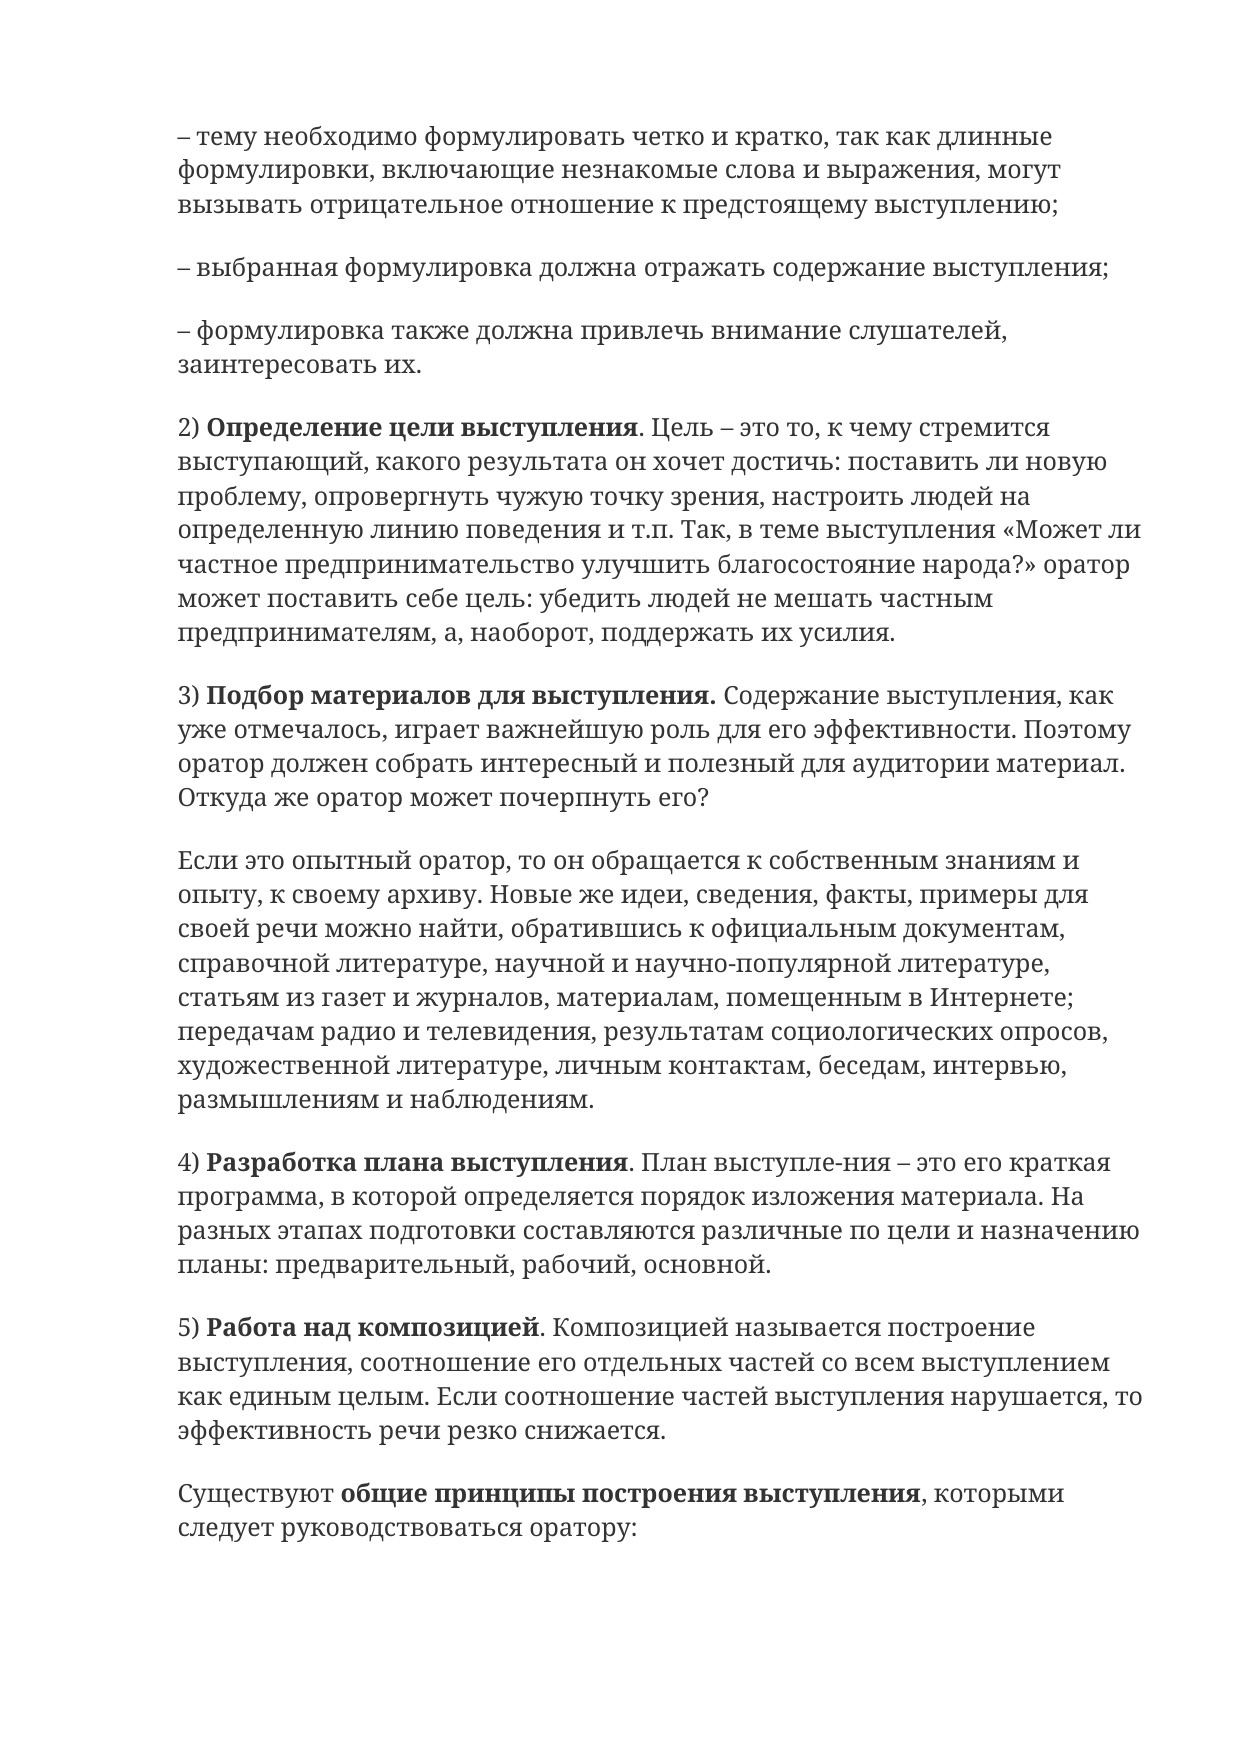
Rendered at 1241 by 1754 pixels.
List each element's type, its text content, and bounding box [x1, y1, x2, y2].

text Если это опытный оратор, то он обращается к собственным знаниям и опыту, к своему архиву. Новые же идеи, сведения, факты, примеры для своей речи можно найти, обратившись к официальным документам, справочной литературе, научной и научно-популярной литературе, статьям из газет и журналов, материалам, помещенным в Интернете; передачам радио и телевидения, результатам социологических опросов, художественной литературе, личным контактам, беседам, интервью, размышлениям и наблюдениям. [177, 843, 1152, 1116]
text – формулировка также должна привлечь внимание слушателей, заинтересовать их. [177, 313, 1152, 381]
text 5) Работа над композицией. Композицией называется построение выступления, соотношение его отдельных частей со всем выступлением как единым целым. Если соотношение частей выступления нарушается, то эффективность речи резко снижается. [177, 1310, 1152, 1446]
text – выбранная формулировка должна отражать содержание выступления; [177, 249, 1152, 283]
text 4) Разработка плана выступления. План выступле-ния – это его краткая программа, в которой определяется порядок изложения материала. На разных этапах подготовки составляются различные по цели и назначению планы: предварительный, рабочий, основной. [177, 1145, 1152, 1281]
text – тему необходимо формулировать четко и кратко, так как длинные формулировки, включающие незнакомые слова и выражения, могут вызывать отрицательное отношение к предстоящему выступлению; [177, 118, 1152, 220]
text 2) Определение цели выступления. Цель – это то, к чему стремится выступающий, какого результата он хочет достичь: поставить ли новую проблему, опровергнуть чужую точку зрения, настроить людей на определенную линию поведения и т.п. Так, в теме выступления «Может ли частное предпринимательство улучшить благосостояние народа?» оратор может поставить себе цель: убедить людей не мешать частным предпринимателям, а, наоборот, поддержать их усилия. [177, 410, 1152, 648]
text Существуют общие принципы построения выступления, которыми следует руководствоваться оратору: [177, 1476, 1152, 1544]
text 3) Подбор материалов для выступления. Содержание выступления, как уже отмечалось, играет важнейшую роль для его эффективности. Поэтому оратор должен собрать интересный и полезный для аудитории материал. Откуда же оратор может почерпнуть его? [177, 678, 1152, 814]
